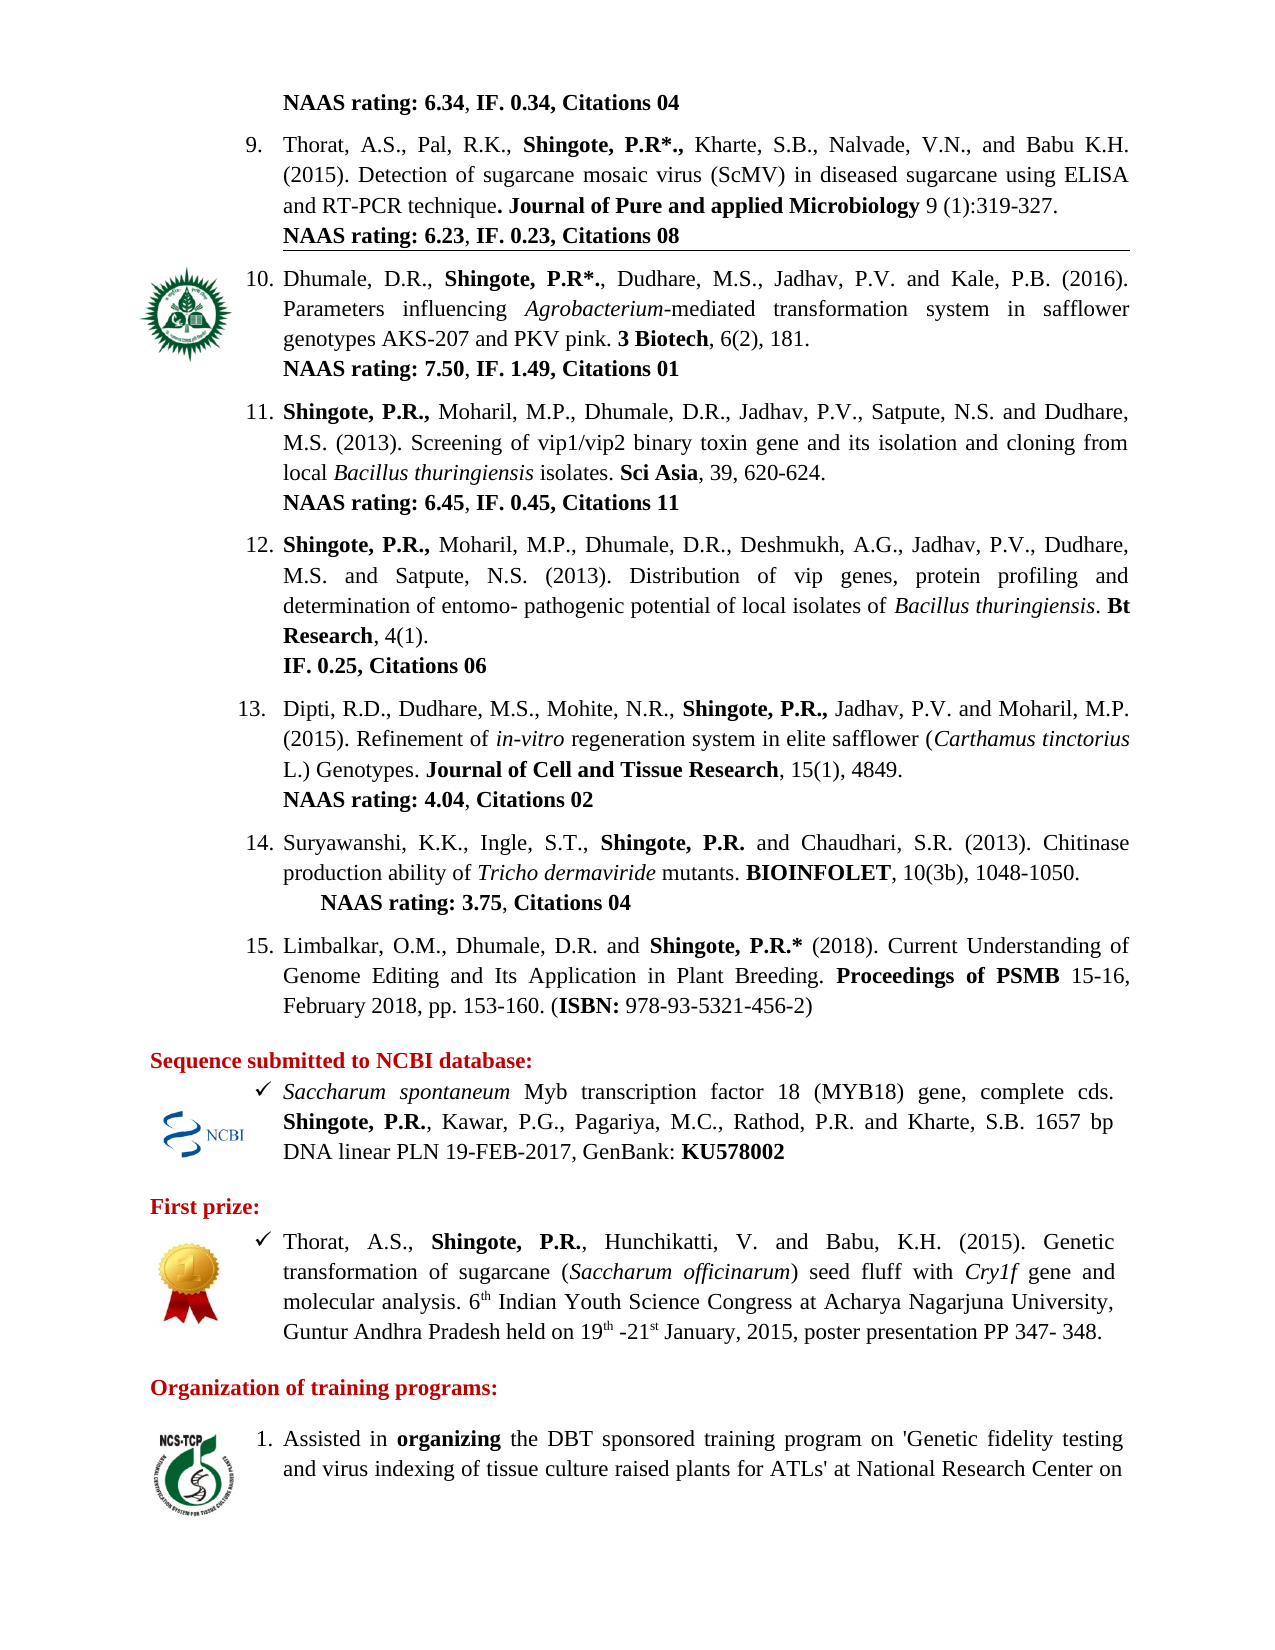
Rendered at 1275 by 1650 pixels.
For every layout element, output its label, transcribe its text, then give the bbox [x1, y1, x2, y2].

picture [138, 1430, 240, 1520]
list NAAS rating: 6.45, IF. 0.45, Citations 11 [283, 489, 1130, 515]
list Shingote, P.R., Moharil, M.P., Dhumale, D.R., Jadhav, P.V., Satpute, N.S. and Dudhare, M.S. (2013). Screening of vip1/vip2 binary toxin gene and its isolation and cloning from local Bacillus thuringiensis isolates. Sci Asia, 39, 620-624. [245, 398, 1130, 485]
list Dipti, R.D., Dudhare, M.S., Mohite, N.R., Shingote, P.R., Jadhav, P.V. and Moharil, M.P. (2015). Refinement of in-vitro regeneration system in elite safflower (Carthamus tinctorius L.) Genotypes. Journal of Cell and Tissue Research, 15(1), 4849. [237, 695, 1130, 782]
text First prize: [150, 1193, 1130, 1220]
list Thorat, A.S., Shingote, P.R., Hunchikatti, V. and Babu, K.H. (2015). Genetic transformation of sugarcane (Saccharum officinarum) seed fluff with Cry1f gene and molecular analysis. 6th Indian Youth Science Congress at Acharya Nagarjuna University, Guntur Andhra Pradesh held on 19th -21st January, 2015, poster presentation PP 347- 348. [253, 1228, 1115, 1345]
text NAAS rating: 3.75, Citations 04 [283, 889, 1130, 915]
list Limbalkar, O.M., Dhumale, D.R. and Shingote, P.R.* (2018). Current Understanding of Genome Editing and Its Application in Plant Breeding. Proceedings of PSMB 15-16, February 2018, pp. 153-160. (ISBN: 978-93-5321-456-2) [245, 932, 1130, 1019]
picture [157, 1111, 249, 1158]
list NAAS rating: 7.50, IF. 1.49, Citations 01 [283, 356, 1130, 382]
list Thorat, A.S., Pal, R.K., Shingote, P.R*., Kharte, S.B., Nalvade, V.N., and Babu K.H. (2015). Detection of sugarcane mosaic virus (ScMV) in diseased sugarcane using ELISA and RT-PCR technique. Journal of Pure and applied Microbiology 9 (1):319-327. [245, 131, 1130, 218]
picture [153, 1241, 224, 1327]
list NAAS rating: 6.23, IF. 0.23, Citations 08 [283, 222, 1130, 250]
list Shingote, P.R., Moharil, M.P., Dhumale, D.R., Deshmukh, A.G., Jadhav, P.V., Dudhare, M.S. and Satpute, N.S. (2013). Distribution of vip genes, protein profiling and determination of entomo- pathogenic potential of local isolates of Bacillus thuringiensis. Bt Research, 4(1). [245, 532, 1130, 648]
list Dhumale, D.R., Shingote, P.R*., Dudhare, M.S., Jadhav, P.V. and Kale, P.B. (2016). Parameters influencing Agrobacterium-mediated transformation system in safflower genotypes AKS-207 and PKV pink. 3 Biotech, 6(2), 181. [245, 265, 1130, 352]
list Suryawanshi, K.K., Ingle, S.T., Shingote, P.R. and Chaudhari, S.R. (2013). Chitinase production ability of Tricho dermaviride mutants. BIOINFOLET, 10(3b), 1048-1050. [245, 829, 1130, 885]
list IF. 0.25, Citations 06 [283, 652, 1130, 679]
subtitle Saccharum spontaneum Myb transcription factor 18 (MYB18) gene, complete cds. Shingote, P.R., Kawar, P.G., Pagariya, M.C., Rathod, P.R. and Kharte, S.B. 1657 bp DNA linear PLN 19-FEB-2017, GenBank: KU578002 [253, 1078, 1115, 1164]
text Sequence submitted to NCBI database: [150, 1048, 1130, 1074]
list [256, 1425, 1124, 1482]
list NAAS rating: 6.34, IF. 0.34, Citations 04 [283, 89, 1130, 115]
picture [138, 267, 232, 362]
subtitle Organization of training programs: [150, 1374, 1119, 1400]
list NAAS rating: 4.04, Citations 02 [283, 786, 1130, 812]
